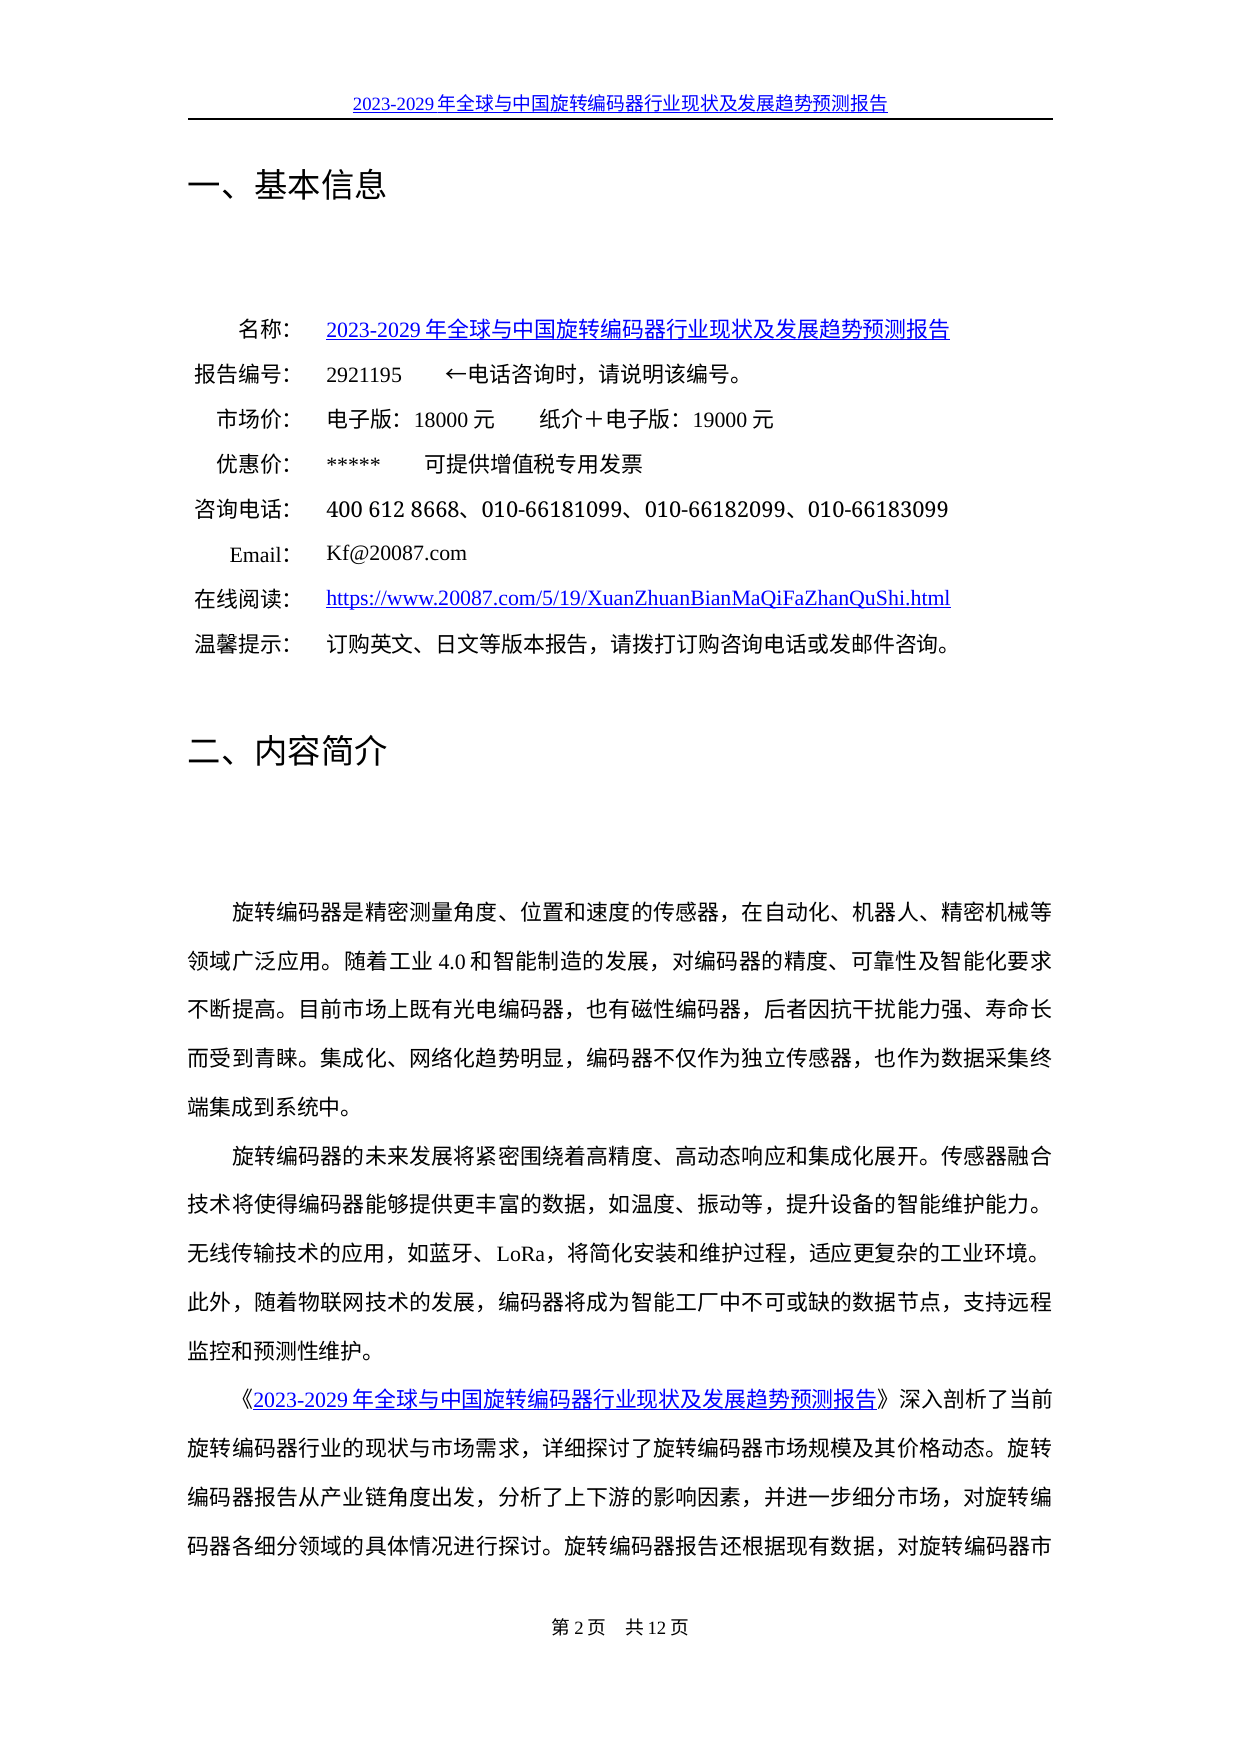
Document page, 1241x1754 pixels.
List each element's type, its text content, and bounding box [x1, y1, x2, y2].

table_cell Kf@20087.com [315, 537, 1073, 582]
table_cell 在线阅读： [167, 582, 315, 627]
table_cell 优惠价： [167, 447, 315, 492]
title 二、内容简介 [187, 717, 1053, 782]
table_header 2023-2029年全球与中国旋转编码器行业现状及发展趋势预测报告 [315, 312, 1073, 357]
table_cell 2921195 ←电话咨询时，请说明该编号。 [315, 357, 1073, 402]
table_cell 电子版：18000 元 纸介＋电子版：19000 元 [315, 402, 1073, 447]
table_header 名称： [167, 312, 315, 357]
table_cell ***** 可提供增值税专用发票 [315, 447, 1073, 492]
table_cell 市场价： [167, 402, 315, 447]
title 一、基本信息 [187, 150, 1053, 215]
table_cell 订购英文、日文等版本报告，请拨打订购咨询电话或发邮件咨询。 [315, 627, 1073, 672]
table_cell 400 612 8668、010-66181099、010-66182099、010-66183099 [315, 492, 1073, 537]
table_cell 报告编号： [167, 357, 315, 402]
table_cell 咨询电话： [167, 492, 315, 537]
table_cell [315, 582, 1073, 627]
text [187, 894, 1053, 1561]
table_cell Email： [167, 537, 315, 582]
table_cell 温馨提示： [167, 627, 315, 672]
